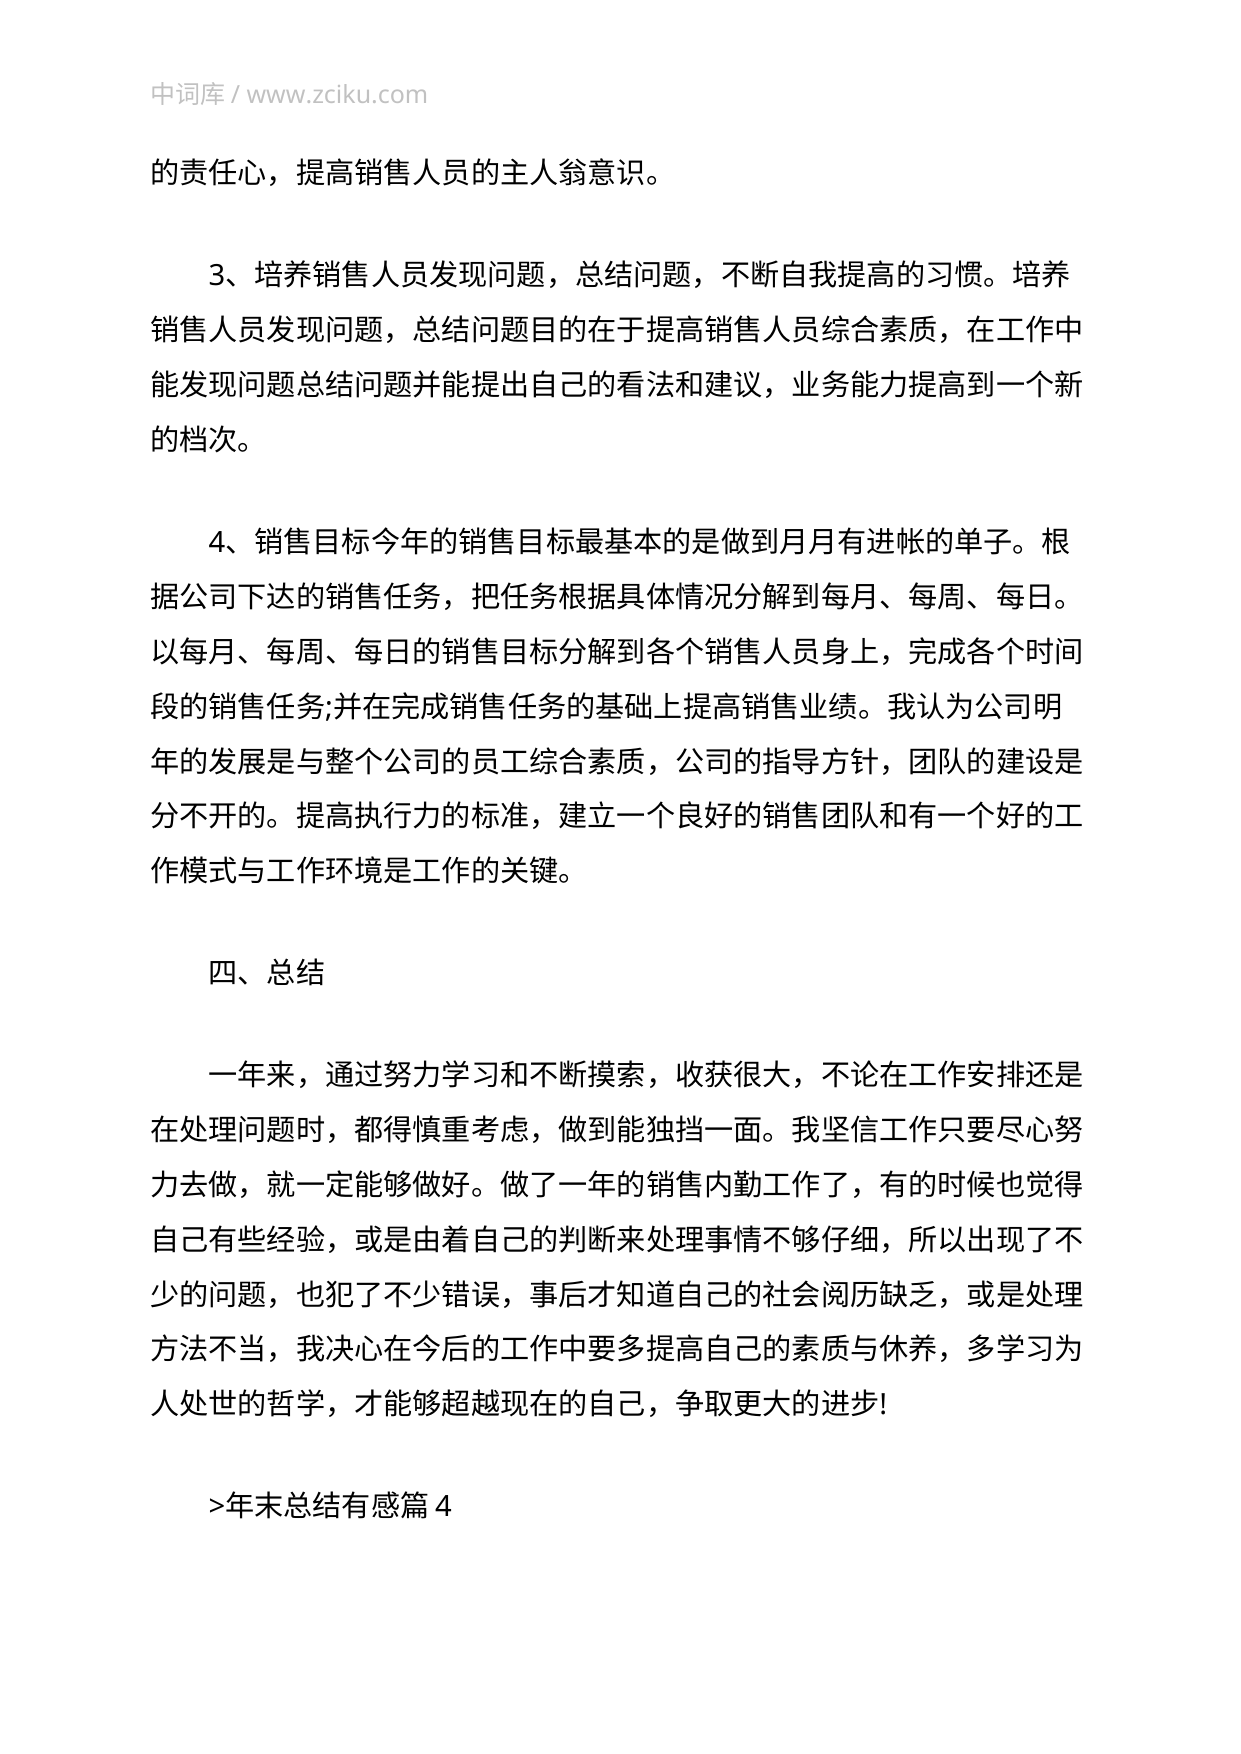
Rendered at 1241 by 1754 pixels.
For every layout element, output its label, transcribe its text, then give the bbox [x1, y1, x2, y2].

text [150, 150, 1090, 192]
text >年末总结有感篇4 [150, 1483, 1090, 1525]
text 一年来，通过努力学习和不断摸索，收获很大，不论在工作安排还是在处理问题时，都得慎重考虑，做到能独挡一面。我坚信工作只要尽心努力去做，就一定能够做好。做了一年的销售内勤工作了，有的时候也觉得自己有些经验，或是由着自己的判断来处理事情不够仔细，所以出现了不少的问题，也犯了不少错误，事后才知道自己的社会阅历缺乏，或是处理方法不当，我决心在今后的工作中要多提高自己的素质与休养，多学习为人处世的哲学，才能够超越现在的自己，争取更大的进步! [150, 1051, 1090, 1423]
text 四、总结 [150, 950, 1090, 992]
text 4、销售目标今年的销售目标最基本的是做到月月有进帐的单子。根据公司下达的销售任务，把任务根据具体情况分解到每月、每周、每日。以每月、每周、每日的销售目标分解到各个销售人员身上，完成各个时间段的销售任务;并在完成销售任务的基础上提高销售业绩。我认为公司明年的发展是与整个公司的员工综合素质，公司的指导方针，团队的建设是分不开的。提高执行力的标准，建立一个良好的销售团队和有一个好的工作模式与工作环境是工作的关键。 [150, 518, 1090, 890]
text 3、培养销售人员发现问题，总结问题，不断自我提高的习惯。培养销售人员发现问题，总结问题目的在于提高销售人员综合素质，在工作中能发现问题总结问题并能提出自己的看法和建议，业务能力提高到一个新的档次。 [150, 252, 1090, 459]
